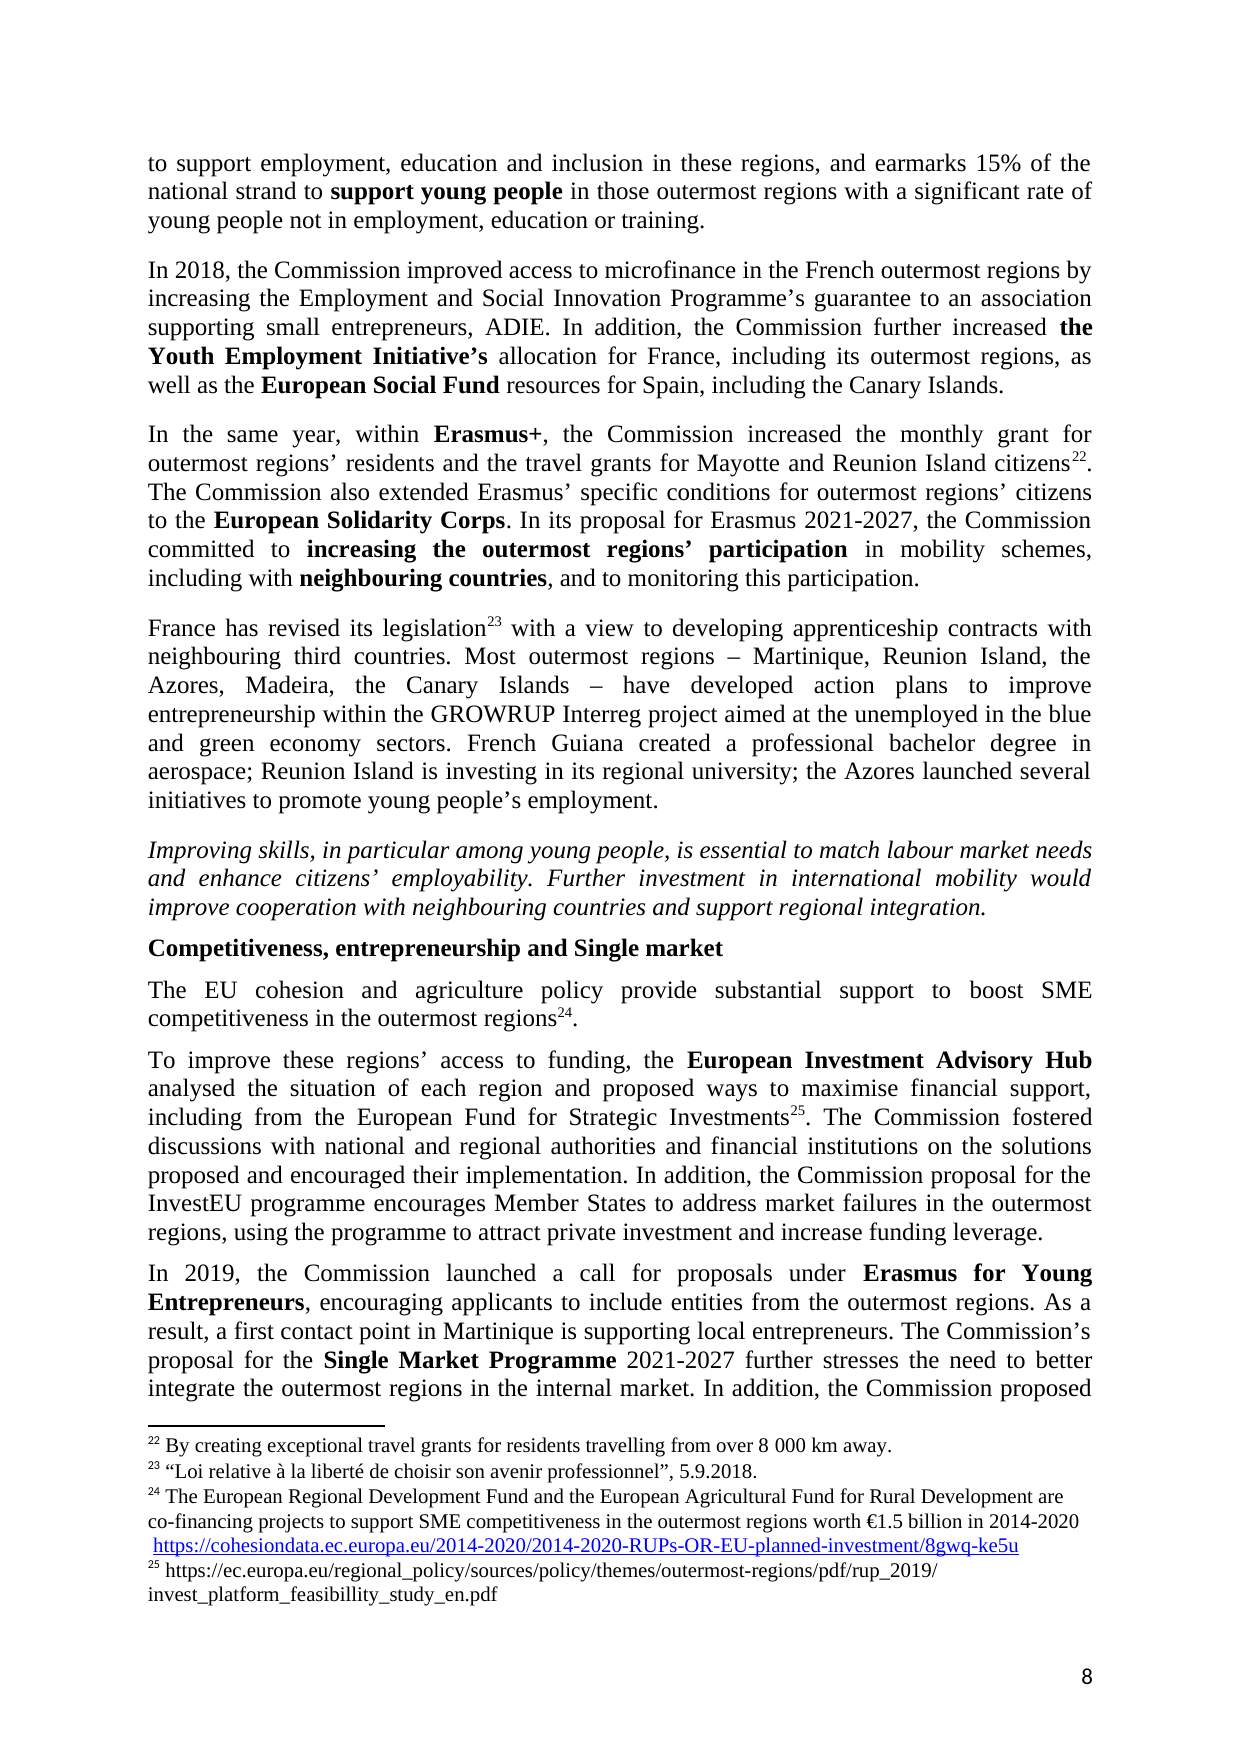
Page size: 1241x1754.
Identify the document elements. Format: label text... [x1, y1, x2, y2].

text To improve these regions’ access to funding, the European Investment Advisory Hub analysed the situation of each region and proposed ways to maximise financial support, including from the European Fund for Strategic Investments. The Commission fostered discussions with national and regional authorities and financial institutions on the solutions proposed and encouraged their implementation. In addition, the Commission proposal for the InvestEU programme encourages Member States to address market failures in the outermost regions, using the programme to attract private investment and increase funding leverage. [148, 1045, 1092, 1246]
text France has revised its legislation with a view to developing apprenticeship contracts with neighbouring third countries. Most outermost regions – Martinique, Reunion Island, the Azores, Madeira, the Canary Islands – have developed action plans to improve entrepreneurship within the GROWRUP Interreg project aimed at the unemployed in the blue and green economy sectors. French Guiana created a professional bachelor degree in aerospace; Reunion Island is investing in its regional university; the Azores launched several initiatives to promote young people’s employment. [148, 613, 1092, 814]
text Competitiveness, entrepreneurship and Single market [148, 933, 1092, 962]
text The EU cohesion and agriculture policy provide substantial support to boost SME competitiveness in the outermost regions. [148, 975, 1092, 1032]
text In the same year, within Erasmus+, the Commission increased the monthly grant for outermost regions’ residents and the travel grants for Mayotte and Reunion Island citizens. The Commission also extended Erasmus’ specific conditions for outermost regions’ citizens to the European Solidarity Corps. In its proposal for Erasmus 2021-2027, the Commission committed to increasing the outermost regions’ participation in mobility schemes, including with neighbouring countries, and to monitoring this participation. [148, 419, 1092, 592]
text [148, 1258, 1092, 1402]
text In 2018, the Commission improved access to microfinance in the French outermost regions by increasing the Employment and Social Innovation Programme’s guarantee to an association supporting small entrepreneurs, ADIE. In addition, the Commission further increased the Youth Employment Initiative’s allocation for France, including its outermost regions, as well as the European Social Fund resources for Spain, including the Canary Islands. [148, 255, 1092, 398]
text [148, 148, 1092, 234]
text Improving skills, in particular among young people, is essential to match labour market needs and enhance citizens’ employability. Further investment in international mobility would improve cooperation with neighbouring countries and support regional integration. [148, 835, 1092, 921]
